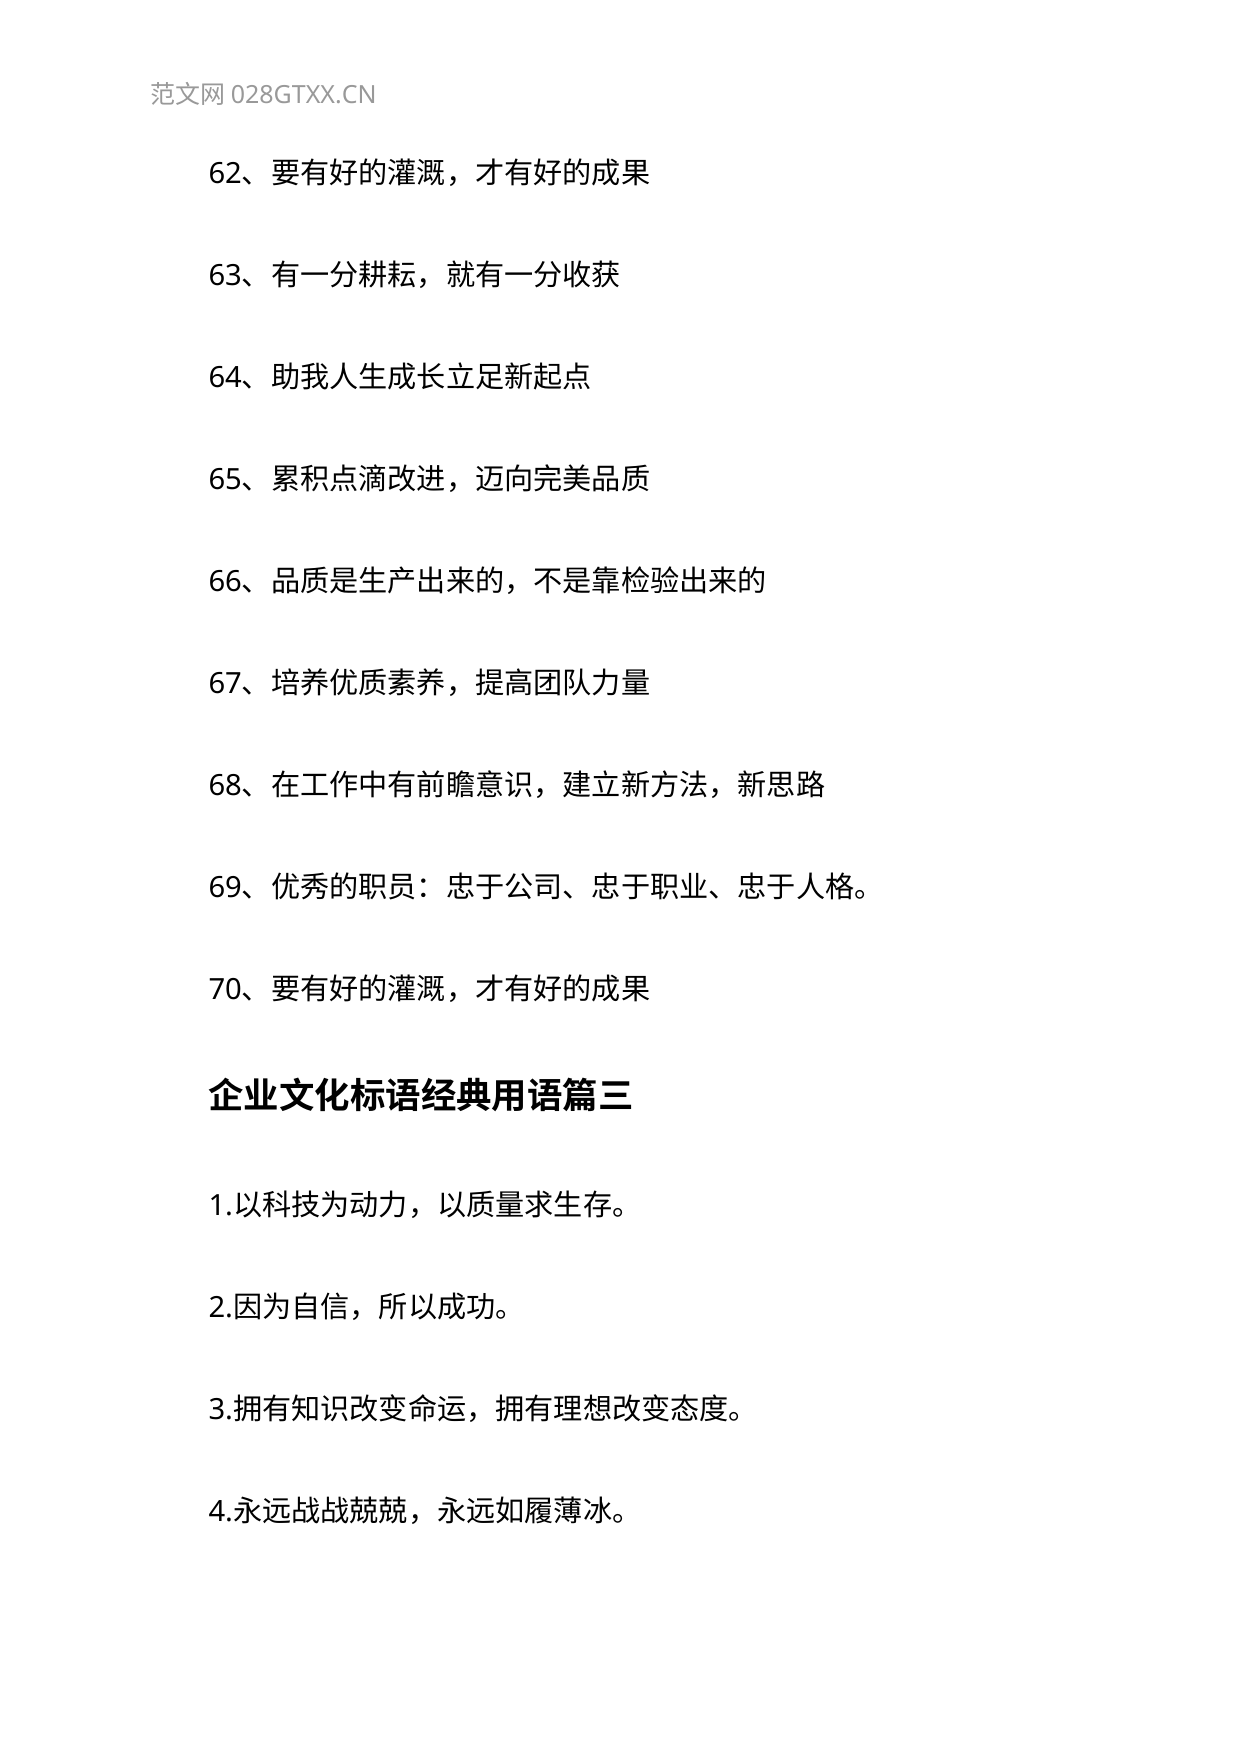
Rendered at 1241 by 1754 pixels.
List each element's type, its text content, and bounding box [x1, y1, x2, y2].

text 65、累积点滴改进，迈向完美品质 [150, 456, 1090, 498]
text 69、优秀的职员：忠于公司、忠于职业、忠于人格。 [150, 864, 1090, 906]
text 2.因为自信，所以成功。 [150, 1283, 1090, 1326]
text 67、培养优质素养，提高团队力量 [150, 660, 1090, 702]
text 企业文化标语经典用语篇三 [150, 1068, 1090, 1119]
text 64、助我人生成长立足新起点 [150, 354, 1090, 396]
text 1.以科技为动力，以质量求生存。 [150, 1181, 1090, 1224]
text 68、在工作中有前瞻意识，建立新方法，新思路 [150, 762, 1090, 804]
text 4.永远战战兢兢，永远如履薄冰。 [150, 1487, 1090, 1529]
text 66、品质是生产出来的，不是靠检验出来的 [150, 558, 1090, 600]
text 70、要有好的灌溉，才有好的成果 [150, 966, 1090, 1008]
text 62、要有好的灌溉，才有好的成果 [150, 150, 1090, 192]
text 63、有一分耕耘，就有一分收获 [150, 252, 1090, 294]
text 3.拥有知识改变命运，拥有理想改变态度。 [150, 1385, 1090, 1428]
